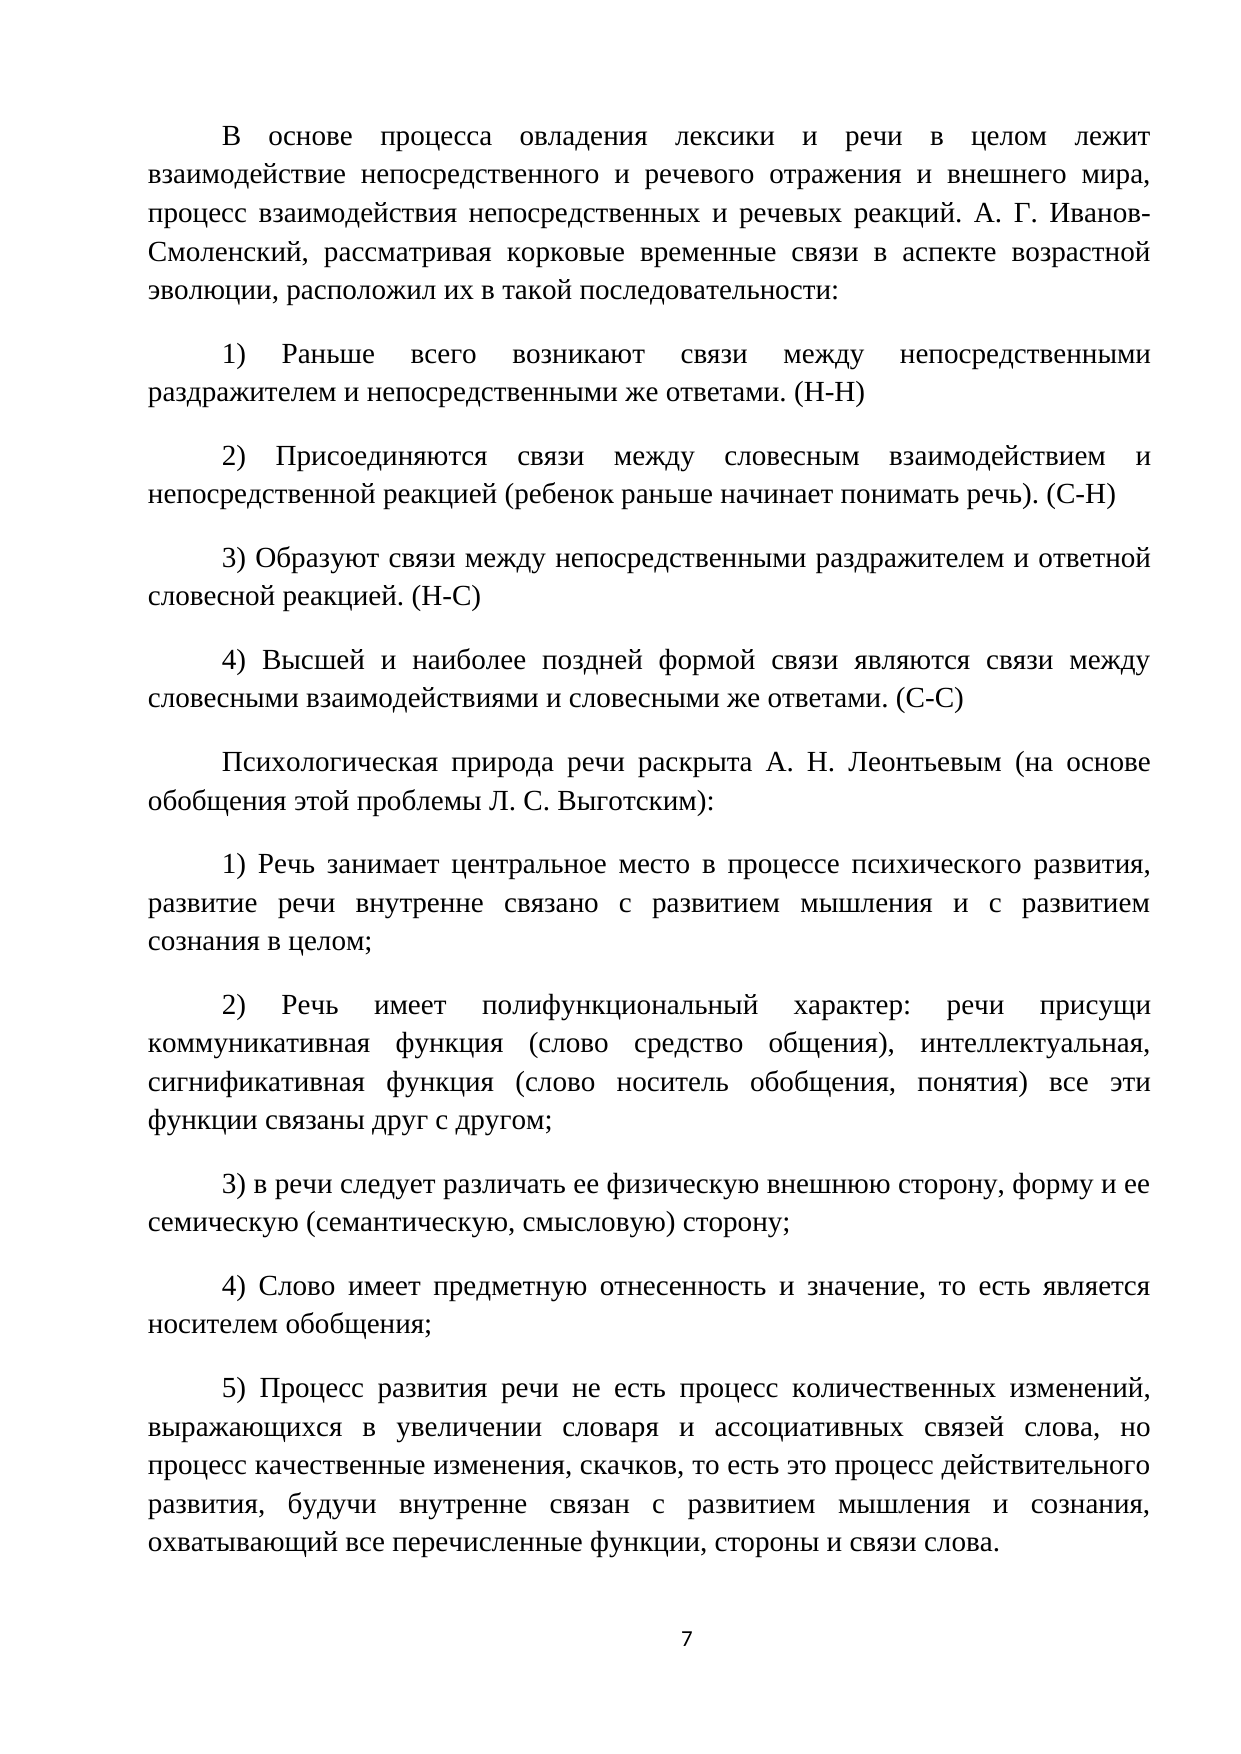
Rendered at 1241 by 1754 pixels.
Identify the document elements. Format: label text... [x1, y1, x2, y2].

text 1) Раньше всего возникают связи между непосредственными раздражителем и непосредственными же ответами. (Н-Н) [148, 336, 1152, 408]
text 4) Слово имеет предметную отнесенность и значение, то есть является носителем обобщения; [148, 1268, 1152, 1340]
text Психологическая природа речи раскрыта А. Н. Леонтьевым (на основе обобщения этой проблемы Л. С. Выготским): [148, 744, 1152, 816]
text 2) Речь имеет полифункциональный характер: речи присущи коммуникативная функция (слово средство общения), интеллектуальная, сигнификативная функция (слово носитель обобщения, понятия) все эти функции связаны друг с другом; [148, 987, 1152, 1136]
text 3) Образуют связи между непосредственными раздражителем и ответной словесной реакцией. (Н-С) [148, 540, 1152, 612]
text 3) в речи следует различать ее физическую внешнюю сторону, форму и ее семическую (семантическую, смысловую) сторону; [148, 1166, 1152, 1238]
text В основе процесса овладения лексики и речи в целом лежит взаимодействие непосредственного и речевого отражения и внешнего мира, процесс взаимодействия непосредственных и речевых реакций. А. Г. Иванов- Смоленский, рассматривая корковые временные связи в аспекте возрастной эволюции, расположил их в такой последовательности: [148, 118, 1152, 306]
text 1) Речь занимает центральное место в процессе психического развития, развитие речи внутренне связано с развитием мышления и с развитием сознания в целом; [148, 846, 1152, 957]
text 5) Процесс развития речи не есть процесс количественных изменений, выражающихся в увеличении словаря и ассоциативных связей слова, но процесс качественные изменения, скачков, то есть это процесс действительного развития, будучи внутренне связан с развитием мышления и сознания, охватывающий все перечисленные функции, стороны и связи слова. [148, 1370, 1152, 1558]
text 4) Высшей и наиболее поздней формой связи являются связи между словесными взаимодействиями и словесными же ответами. (С-С) [148, 642, 1152, 714]
text 2) Присоединяются связи между словесным взаимодействием и непосредственной реакцией (ребенок раньше начинает понимать речь). (С-Н) [148, 438, 1152, 510]
